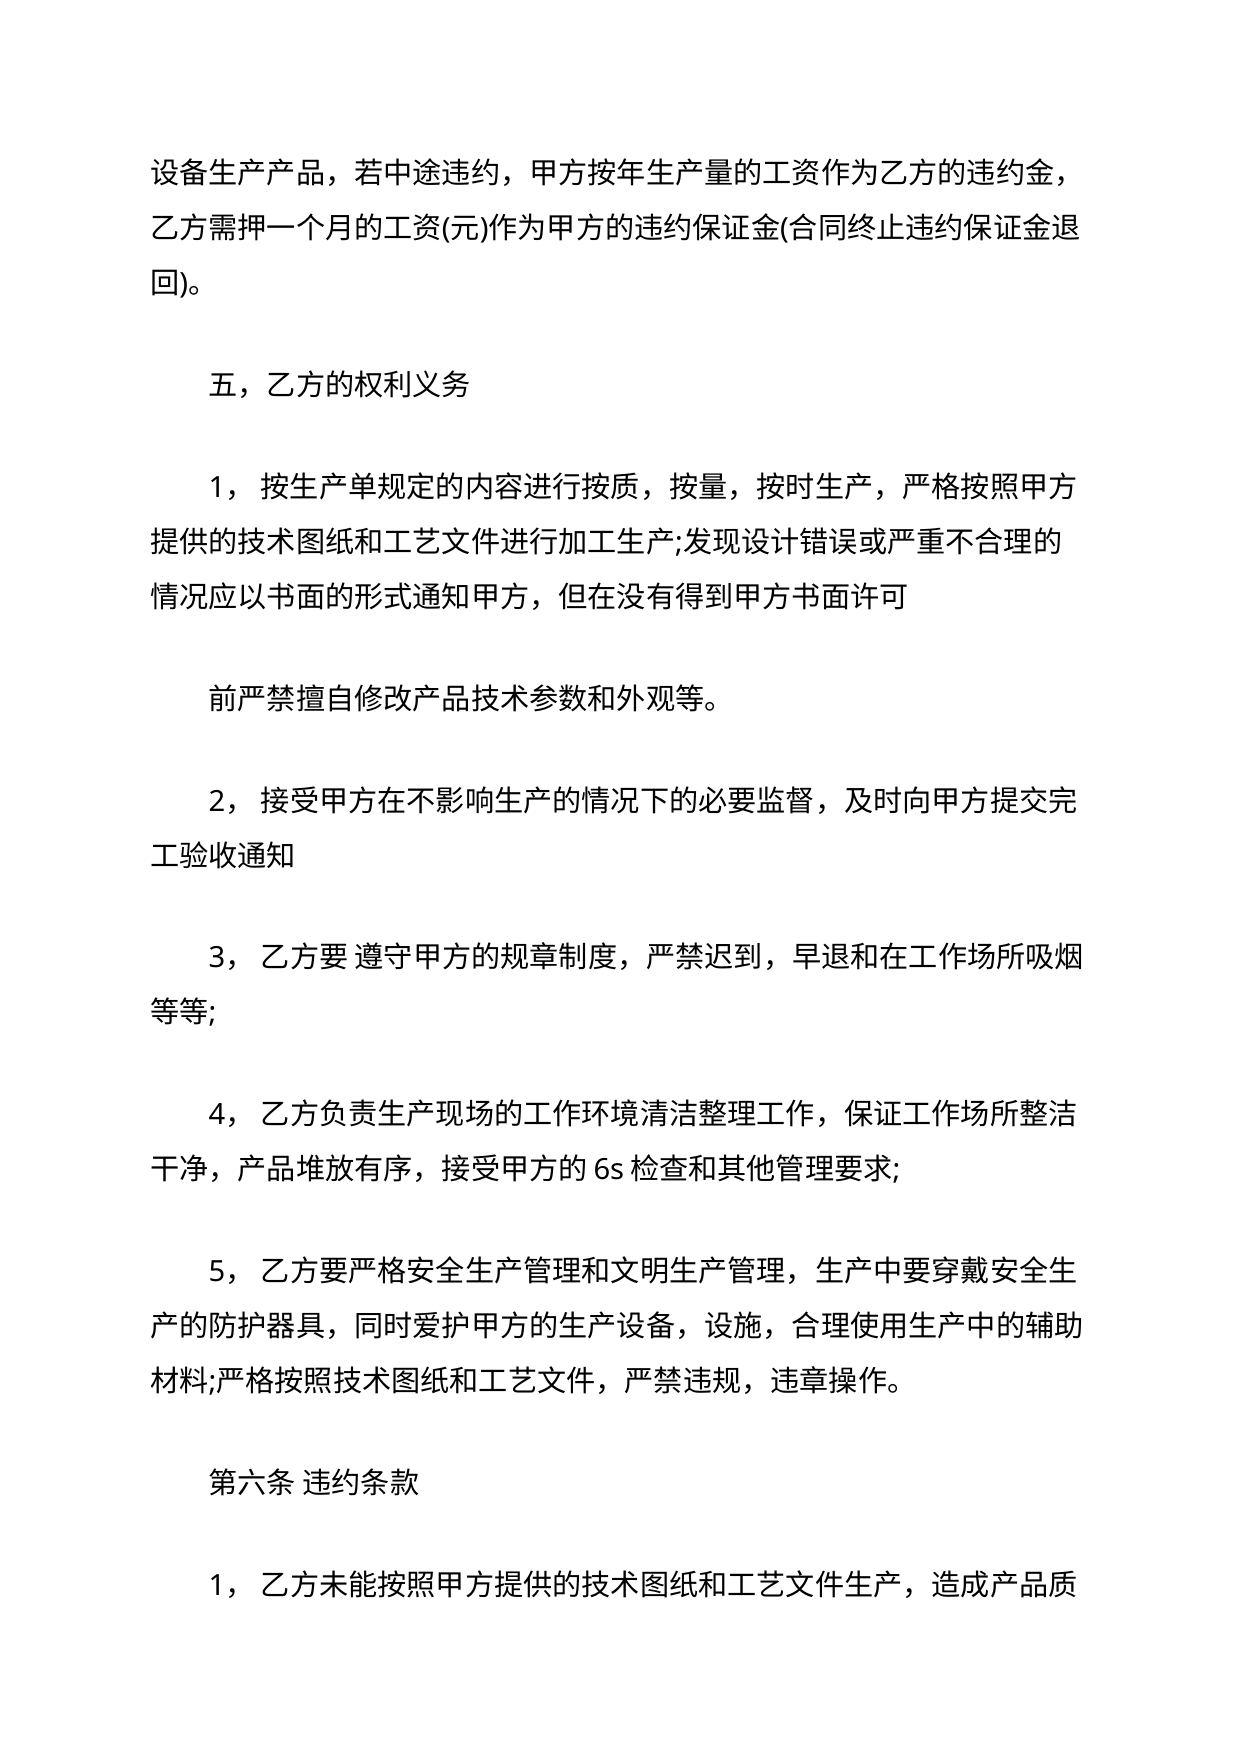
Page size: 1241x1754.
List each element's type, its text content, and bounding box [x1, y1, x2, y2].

text 1， 按生产单规定的内容进行按质，按量，按时生产，严格按照甲方提供的技术图纸和工艺文件进行加工生产;发现设计错误或严重不合理的情况应以书面的形式通知甲方，但在没有得到甲方书面许可 [150, 464, 1090, 616]
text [150, 150, 1090, 302]
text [150, 1562, 1090, 1604]
text 五，乙方的权利义务 [150, 362, 1090, 404]
text 4， 乙方负责生产现场的工作环境清洁整理工作，保证工作场所整洁干净，产品堆放有序，接受甲方的6s检查和其他管理要求; [150, 1091, 1090, 1188]
text 2， 接受甲方在不影响生产的情况下的必要监督，及时向甲方提交完工验收通知 [150, 777, 1090, 874]
text 前严禁擅自修改产品技术参数和外观等。 [150, 675, 1090, 718]
text 3， 乙方要 遵守甲方的规章制度，严禁迟到，早退和在工作场所吸烟等等; [150, 934, 1090, 1031]
text 5， 乙方要严格安全生产管理和文明生产管理，生产中要穿戴安全生产的防护器具，同时爱护甲方的生产设备，设施，合理使用生产中的辅助材料;严格按照技术图纸和工艺文件，严禁违规，违章操作。 [150, 1248, 1090, 1400]
text 第六条 违约条款 [150, 1460, 1090, 1502]
